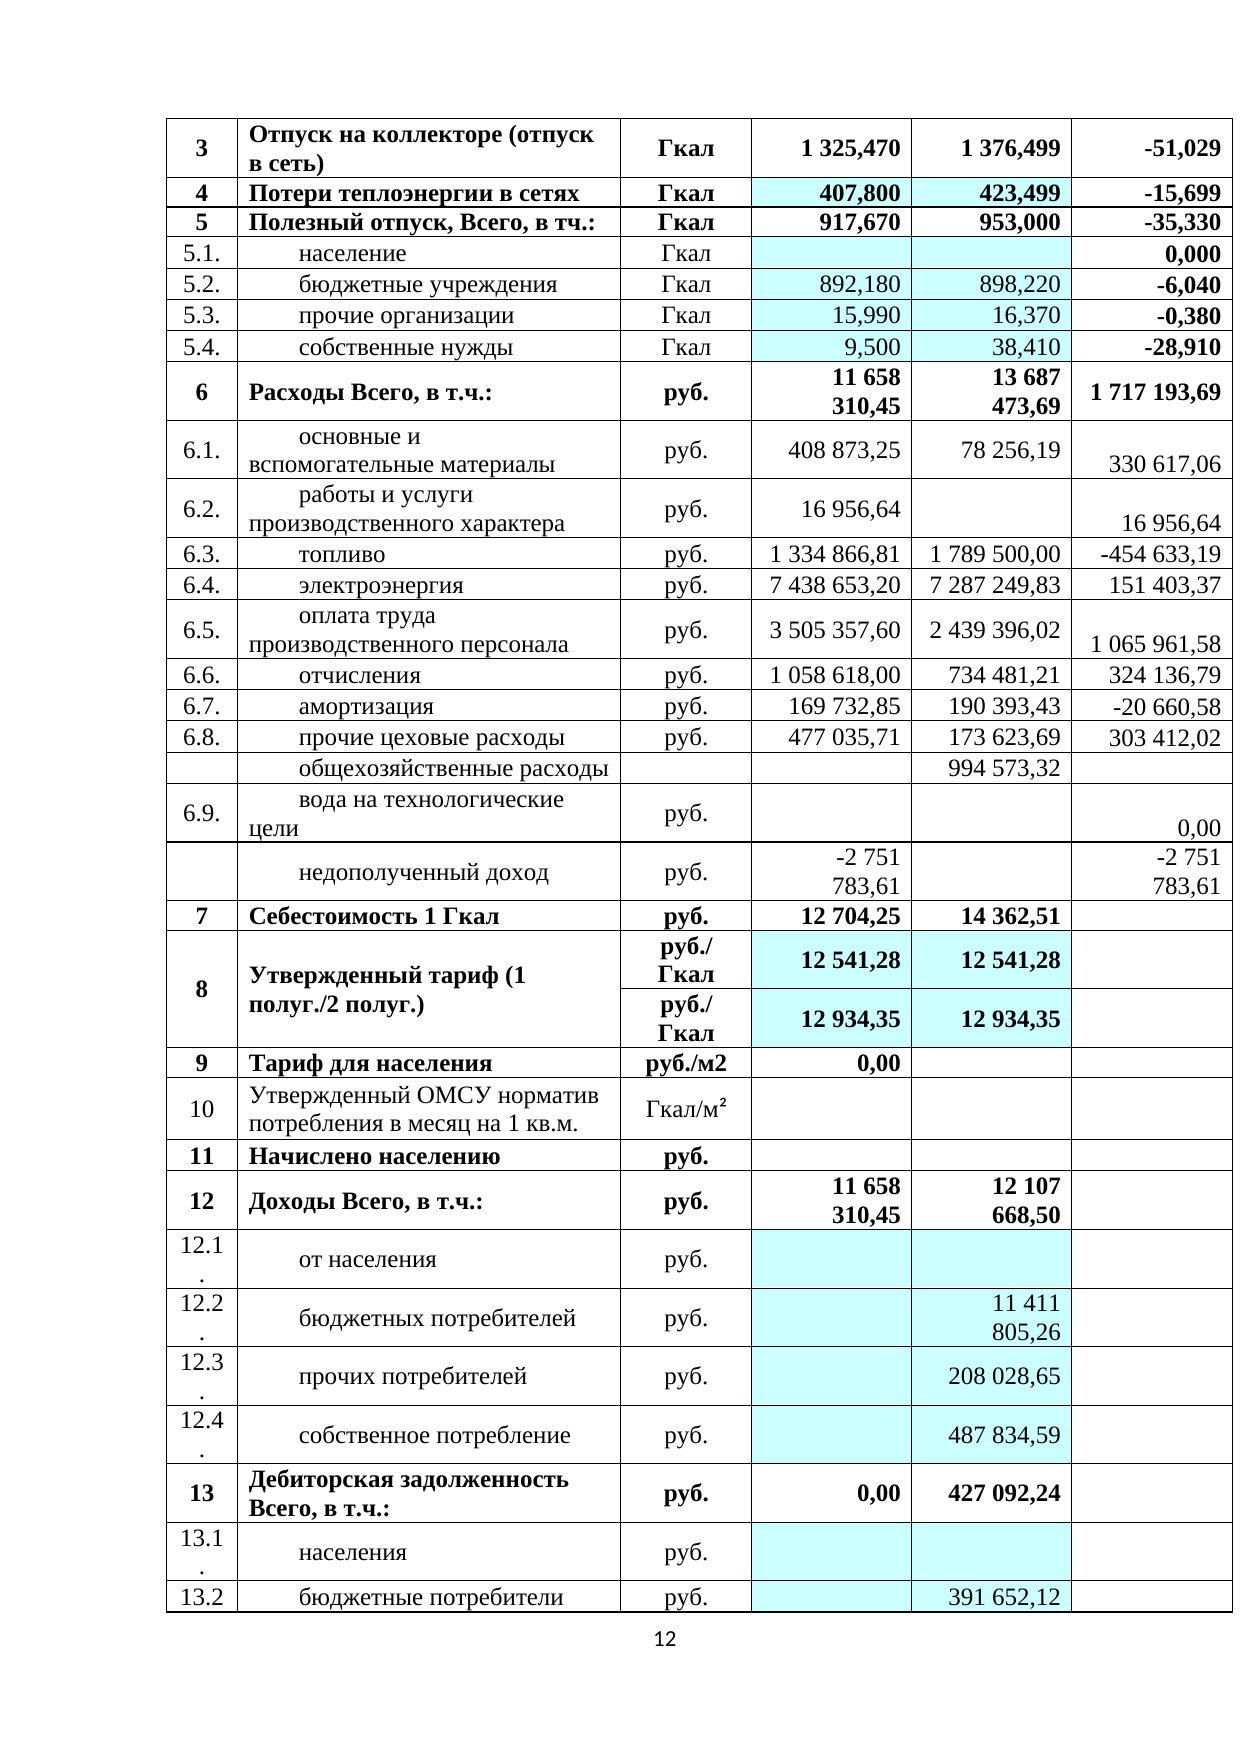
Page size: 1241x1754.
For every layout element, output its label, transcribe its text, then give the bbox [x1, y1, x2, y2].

table_cell 1 376,499 [912, 119, 1071, 177]
table_cell руб. [621, 1581, 751, 1611]
table_cell 5.1. [167, 237, 237, 267]
table_cell бюджетные учреждения [238, 269, 620, 299]
table_cell 10 [167, 1078, 237, 1139]
table_cell 427 092,24 [912, 1464, 1071, 1522]
table_cell 169 732,85 [752, 690, 911, 720]
table_cell 9 [167, 1048, 237, 1077]
table_cell [1072, 931, 1232, 988]
table_cell [1072, 1171, 1232, 1229]
table_cell [912, 237, 1071, 267]
table_cell 487 834,59 [912, 1406, 1071, 1463]
table_cell [1072, 1230, 1232, 1287]
table_cell работы и услуги производственного характера [238, 479, 620, 537]
table_cell 6.3. [167, 538, 237, 568]
table_cell Гкал [621, 300, 751, 330]
table_cell от населения [238, 1230, 620, 1287]
table_cell 6.4. [167, 569, 237, 599]
table_cell [912, 1230, 1071, 1287]
table_cell 391 652,12 [912, 1581, 1071, 1611]
table_cell Гкал/м² [621, 1078, 751, 1139]
table_cell [1072, 989, 1232, 1047]
table_cell 173 623,69 [912, 721, 1071, 752]
table_cell -0,380 [1072, 300, 1232, 330]
table_cell 11 658 310,45 [752, 1171, 911, 1229]
table_cell 6.1. [167, 421, 237, 478]
table_cell 5.2. [167, 269, 237, 299]
table_cell 12.3. [167, 1347, 237, 1404]
table_cell [1072, 1523, 1232, 1580]
table_cell [1072, 1289, 1232, 1346]
table_cell 12 [167, 1171, 237, 1229]
table_cell 892,180 [752, 269, 911, 299]
table_cell топливо [238, 538, 620, 568]
table_cell 6 [167, 362, 237, 420]
table_cell 917,670 [752, 208, 911, 236]
table_cell собственные нужды [238, 331, 620, 361]
table_cell недополученный доход [238, 843, 620, 900]
table_cell 11 658 310,45 [752, 362, 911, 420]
table_cell 7 [167, 901, 237, 930]
table_cell [912, 1140, 1071, 1170]
table_cell руб./м2 [621, 1048, 751, 1077]
table_cell [167, 753, 237, 783]
table_cell 12 107 668,50 [912, 1171, 1071, 1229]
table_cell руб. [621, 843, 751, 900]
table_cell [621, 753, 751, 783]
table_cell 12.1. [167, 1230, 237, 1287]
table_cell -6,040 [1072, 269, 1232, 299]
table_cell Дебиторская задолженность Всего, в т.ч.: [238, 1464, 620, 1522]
table_cell 953,000 [912, 208, 1071, 236]
table_cell 16,370 [912, 300, 1071, 330]
table_cell руб./Гкал [621, 989, 751, 1047]
table_cell 0,00 [752, 1048, 911, 1077]
table_cell 324 136,79 [1072, 659, 1232, 689]
table_cell оплата труда производственного персонала [238, 600, 620, 658]
table_cell руб. [621, 690, 751, 720]
table_cell [167, 843, 237, 900]
table_cell [912, 784, 1071, 841]
table_cell руб. [621, 1140, 751, 1170]
table_cell [752, 1289, 911, 1346]
table_cell прочих потребителей [238, 1347, 620, 1404]
table_cell 9,500 [752, 331, 911, 361]
table_cell 734 481,21 [912, 659, 1071, 689]
table_cell руб. [621, 1347, 751, 1404]
table_cell 407,800 [752, 178, 911, 206]
table_cell Доходы Всего, в т.ч.: [238, 1171, 620, 1229]
table_cell 12 541,28 [912, 931, 1071, 988]
table_cell -51,029 [1072, 119, 1232, 177]
table_cell основные и вспомогательные материалы [238, 421, 620, 478]
table_cell 14 362,51 [912, 901, 1071, 930]
table_cell 0,00 [752, 1464, 911, 1522]
table_cell руб. [621, 1171, 751, 1229]
table_cell 0,000 [1072, 237, 1232, 267]
table_cell [912, 1523, 1071, 1580]
table_cell [912, 843, 1071, 900]
table_cell руб. [621, 784, 751, 841]
table_cell 5 [167, 208, 237, 236]
table_cell [1072, 901, 1232, 930]
table_cell электроэнергия [238, 569, 620, 599]
table_cell [912, 1048, 1071, 1077]
table_cell 423,499 [912, 178, 1071, 206]
table_cell 0,00 [1072, 784, 1232, 841]
table_cell [1072, 1048, 1232, 1077]
table_cell [752, 1581, 911, 1611]
table_cell руб. [621, 1406, 751, 1463]
table_cell 6.7. [167, 690, 237, 720]
table_cell 11 [167, 1140, 237, 1170]
table_cell Потери теплоэнергии в сетях [238, 178, 620, 206]
table_cell руб. [621, 1289, 751, 1346]
table_cell [752, 1230, 911, 1287]
table_cell Гкал [621, 178, 751, 206]
table_cell руб. [621, 479, 751, 537]
table_cell прочие цеховые расходы [238, 721, 620, 752]
table_cell -20 660,58 [1072, 690, 1232, 720]
table_cell 15,990 [752, 300, 911, 330]
table_cell [912, 479, 1071, 537]
table_cell руб. [621, 538, 751, 568]
table_cell -35,330 [1072, 208, 1232, 236]
table_cell 1 325,470 [752, 119, 911, 177]
table_cell руб. [621, 901, 751, 930]
table_cell 7 438 653,20 [752, 569, 911, 599]
table_cell 6.2. [167, 479, 237, 537]
table_cell 2 439 396,02 [912, 600, 1071, 658]
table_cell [238, 1581, 620, 1611]
table_cell [752, 1406, 911, 1463]
table_cell 12.4. [167, 1406, 237, 1463]
table_cell 12 541,28 [752, 931, 911, 988]
table_cell 8 [167, 931, 237, 1047]
table_cell 16 956,64 [1072, 479, 1232, 537]
table_cell 1 717 193,69 [1072, 362, 1232, 420]
table_cell [1072, 1347, 1232, 1404]
table_cell Утвержденный тариф (1 полуг./2 полуг.) [238, 931, 620, 1047]
table_cell Гкал [621, 269, 751, 299]
table_cell [912, 1078, 1071, 1139]
table_cell 13.1. [167, 1523, 237, 1580]
table_cell Гкал [621, 119, 751, 177]
table_cell 16 956,64 [752, 479, 911, 537]
table_cell 4 [167, 178, 237, 206]
table_cell бюджетных потребителей [238, 1289, 620, 1346]
table_cell Расходы Всего, в т.ч.: [238, 362, 620, 420]
table_cell 13 687 473,69 [912, 362, 1071, 420]
table_cell 12 934,35 [752, 989, 911, 1047]
table_cell 6.6. [167, 659, 237, 689]
table_cell Себестоимость 1 Гкал [238, 901, 620, 930]
table_cell [752, 784, 911, 841]
table_cell 208 028,65 [912, 1347, 1071, 1404]
table_cell руб. [621, 600, 751, 658]
table_cell [752, 1078, 911, 1139]
table_cell 5.4. [167, 331, 237, 361]
table_cell амортизация [238, 690, 620, 720]
table_cell собственное потребление [238, 1406, 620, 1463]
table_cell 190 393,43 [912, 690, 1071, 720]
table_cell [1072, 1140, 1232, 1170]
table_cell 1 334 866,81 [752, 538, 911, 568]
table_cell 12 704,25 [752, 901, 911, 930]
table_cell 7 287 249,83 [912, 569, 1071, 599]
table_cell [752, 1523, 911, 1580]
table_cell население [238, 237, 620, 267]
table_cell -15,699 [1072, 178, 1232, 206]
table_cell 6.9. [167, 784, 237, 841]
table_cell прочие организации [238, 300, 620, 330]
table_cell 3 [167, 119, 237, 177]
table_cell Начислено населению [238, 1140, 620, 1170]
table_cell -28,910 [1072, 331, 1232, 361]
table_cell Гкал [621, 237, 751, 267]
table_cell 898,220 [912, 269, 1071, 299]
table_cell [752, 237, 911, 267]
table_cell 1 789 500,00 [912, 538, 1071, 568]
table_cell [1072, 1581, 1232, 1611]
table_cell [1072, 1406, 1232, 1463]
table_cell 994 573,32 [912, 753, 1071, 783]
table_cell 1 058 618,00 [752, 659, 911, 689]
table_cell [1072, 1078, 1232, 1139]
table_cell Гкал [621, 331, 751, 361]
table_cell руб. [621, 421, 751, 478]
table_cell -2 751 783,61 [752, 843, 911, 900]
table_cell руб. [621, 569, 751, 599]
table_cell Тариф для населения [238, 1048, 620, 1077]
table_cell 12 934,35 [912, 989, 1071, 1047]
table_cell [752, 1347, 911, 1404]
table_cell 13.2. [167, 1581, 237, 1611]
table_cell руб. [621, 1464, 751, 1522]
table_cell Утвержденный ОМСУ норматив потребления в месяц на 1 кв.м. [238, 1078, 620, 1139]
table_cell 12.2. [167, 1289, 237, 1346]
table_cell -454 633,19 [1072, 538, 1232, 568]
table_cell руб. [621, 659, 751, 689]
table_cell вода на технологические цели [238, 784, 620, 841]
table_cell -2 751 783,61 [1072, 843, 1232, 900]
table_cell Гкал [621, 208, 751, 236]
table_cell отчисления [238, 659, 620, 689]
table_cell [1072, 753, 1232, 783]
table_cell Отпуск на коллекторе (отпуск в сеть) [238, 119, 620, 177]
table_cell 6.8. [167, 721, 237, 752]
table_cell 13 [167, 1464, 237, 1522]
table_cell Полезный отпуск, Всего, в тч.: [238, 208, 620, 236]
table_cell 11 411 805,26 [912, 1289, 1071, 1346]
table_cell 78 256,19 [912, 421, 1071, 478]
table_cell [752, 1140, 911, 1170]
table_cell 303 412,02 [1072, 721, 1232, 752]
table_cell 330 617,06 [1072, 421, 1232, 478]
table_cell руб./Гкал [621, 931, 751, 988]
table_cell [752, 753, 911, 783]
table_cell 3 505 357,60 [752, 600, 911, 658]
table_cell общехозяйственные расходы [238, 753, 620, 783]
table_cell 1 065 961,58 [1072, 600, 1232, 658]
table_cell 6.5. [167, 600, 237, 658]
table_cell 5.3. [167, 300, 237, 330]
table_cell руб. [621, 1230, 751, 1287]
table_cell руб. [621, 1523, 751, 1580]
table_cell руб. [621, 362, 751, 420]
table_cell руб. [621, 721, 751, 752]
table_cell 477 035,71 [752, 721, 911, 752]
table_cell [1072, 1464, 1232, 1522]
table_cell 151 403,37 [1072, 569, 1232, 599]
table_cell 38,410 [912, 331, 1071, 361]
table_cell населения [238, 1523, 620, 1580]
table_cell 408 873,25 [752, 421, 911, 478]
